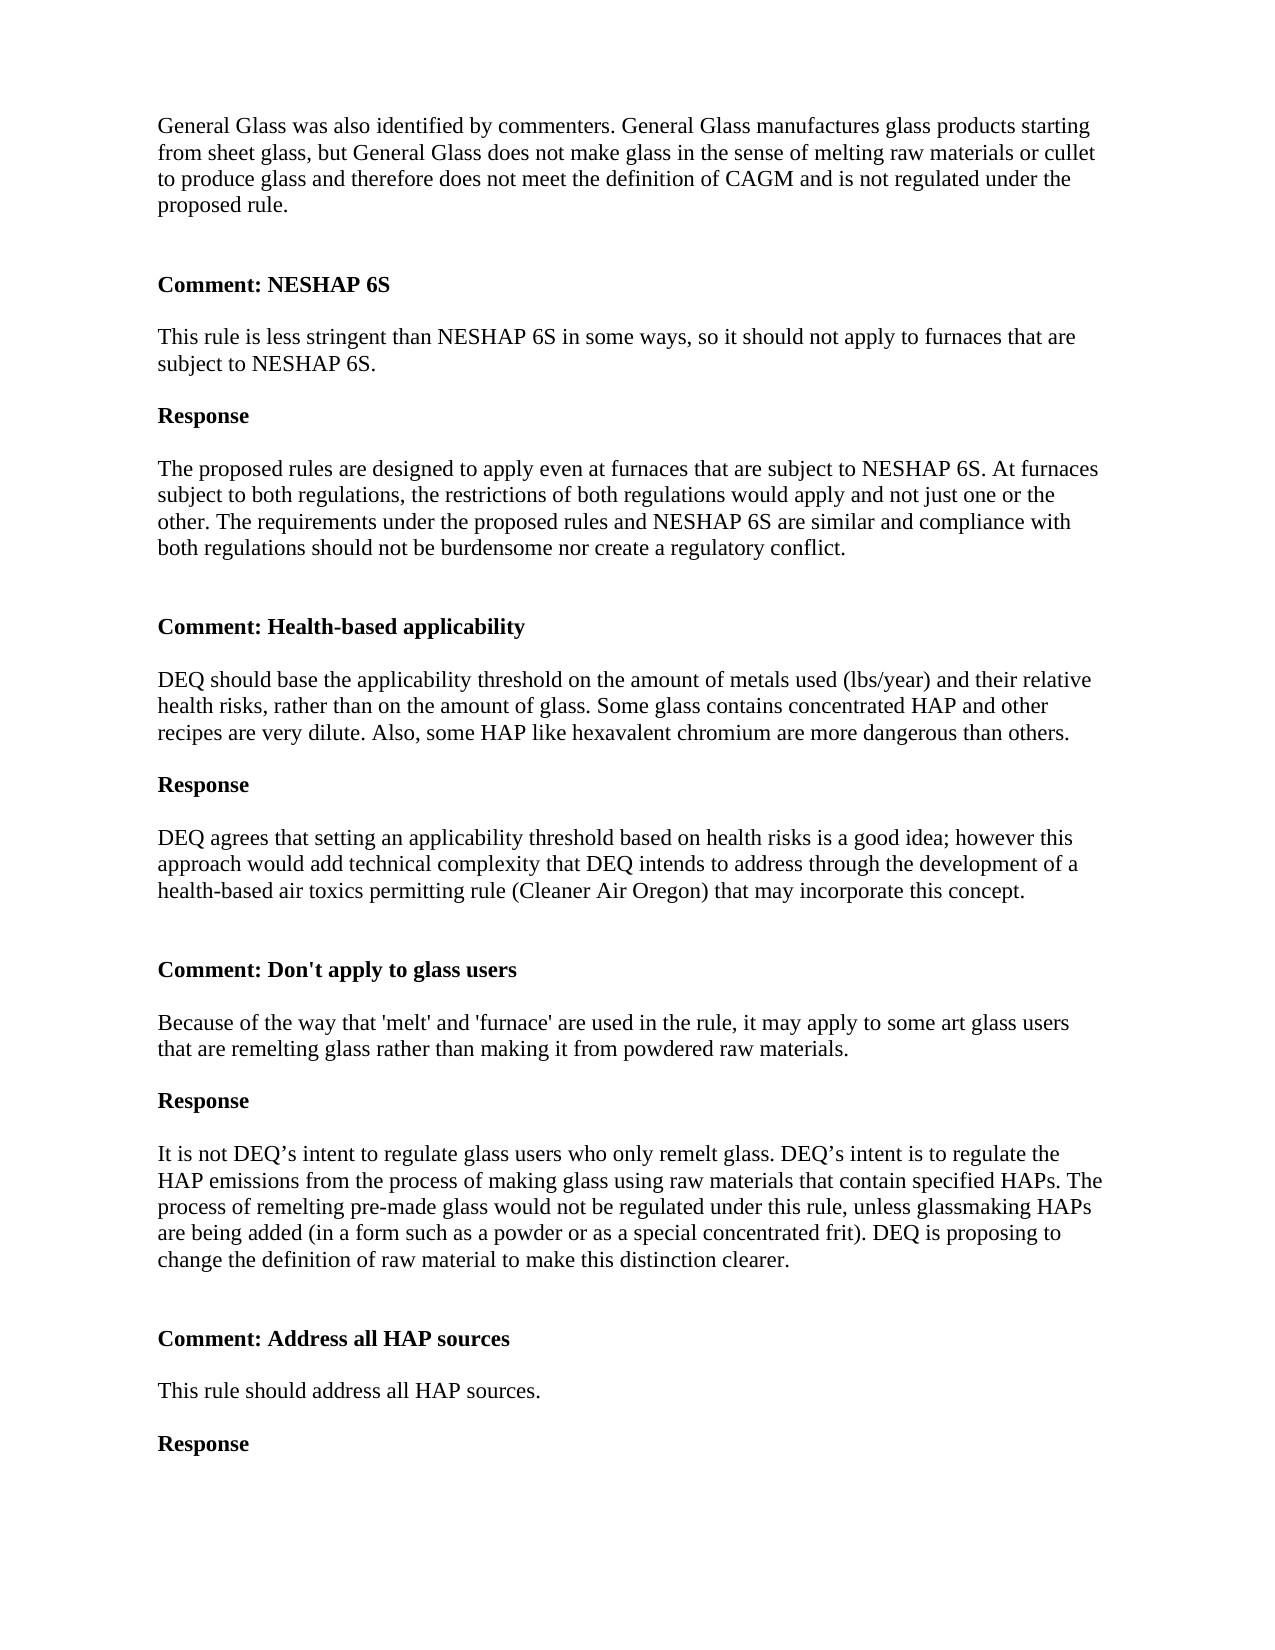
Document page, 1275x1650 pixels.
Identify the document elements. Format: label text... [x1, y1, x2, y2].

text Comment: NESHAP 6S [157, 271, 1106, 297]
text The proposed rules are designed to apply even at furnaces that are subject to NESHAP 6S. At furnaces subject to both regulations, the restrictions of both regulations would apply and not just one or the other. The requirements under the proposed rules and NESHAP 6S are similar and compliance with both regulations should not be burdensome nor create a regulatory conflict. [157, 455, 1106, 561]
text Response [157, 1430, 1106, 1457]
text General Glass was also identified by commenters. General Glass manufactures glass products starting from sheet glass, but General Glass does not make glass in the sense of melting raw materials or cullet to produce glass and therefore does not meet the definition of CAGM and is not regulated under the proposed rule. [157, 112, 1106, 218]
text DEQ agrees that setting an applicability threshold based on health risks is a good idea; however this approach would add technical complexity that DEQ intends to address through the development of a health-based air toxics permitting rule (Cleaner Air Oregon) that may incorporate this concept. [157, 824, 1106, 903]
text Comment: Don't apply to glass users [157, 956, 1106, 982]
text It is not DEQ’s intent to regulate glass users who only remelt glass. DEQ’s intent is to regulate the HAP emissions from the process of making glass using raw materials that contain specified HAPs. The process of remelting pre-made glass would not be regulated under this rule, unless glassmaking HAPs are being added (in a form such as a powder or as a special concentrated frit). DEQ is proposing to change the definition of raw material to make this distinction clearer. [157, 1140, 1106, 1272]
text Because of the way that 'melt' and 'furnace' are used in the rule, it may apply to some art glass users that are remelting glass rather than making it from powdered raw materials. [157, 1008, 1106, 1061]
text Response [157, 1088, 1106, 1114]
text This rule is less stringent than NESHAP 6S in some ways, so it should not apply to furnaces that are subject to NESHAP 6S. [157, 323, 1106, 376]
text Response [157, 771, 1106, 798]
text Comment: Health-based applicability [157, 613, 1106, 639]
text This rule should address all HAP sources. [157, 1377, 1106, 1404]
text Comment: Address all HAP sources [157, 1325, 1106, 1351]
text DEQ should base the applicability threshold on the amount of metals used (lbs/year) and their relative health risks, rather than on the amount of glass. Some glass contains concentrated HAP and other recipes are very dilute. Also, some HAP like hexavalent chromium are more dangerous than others. [157, 666, 1106, 745]
text Response [157, 402, 1106, 429]
